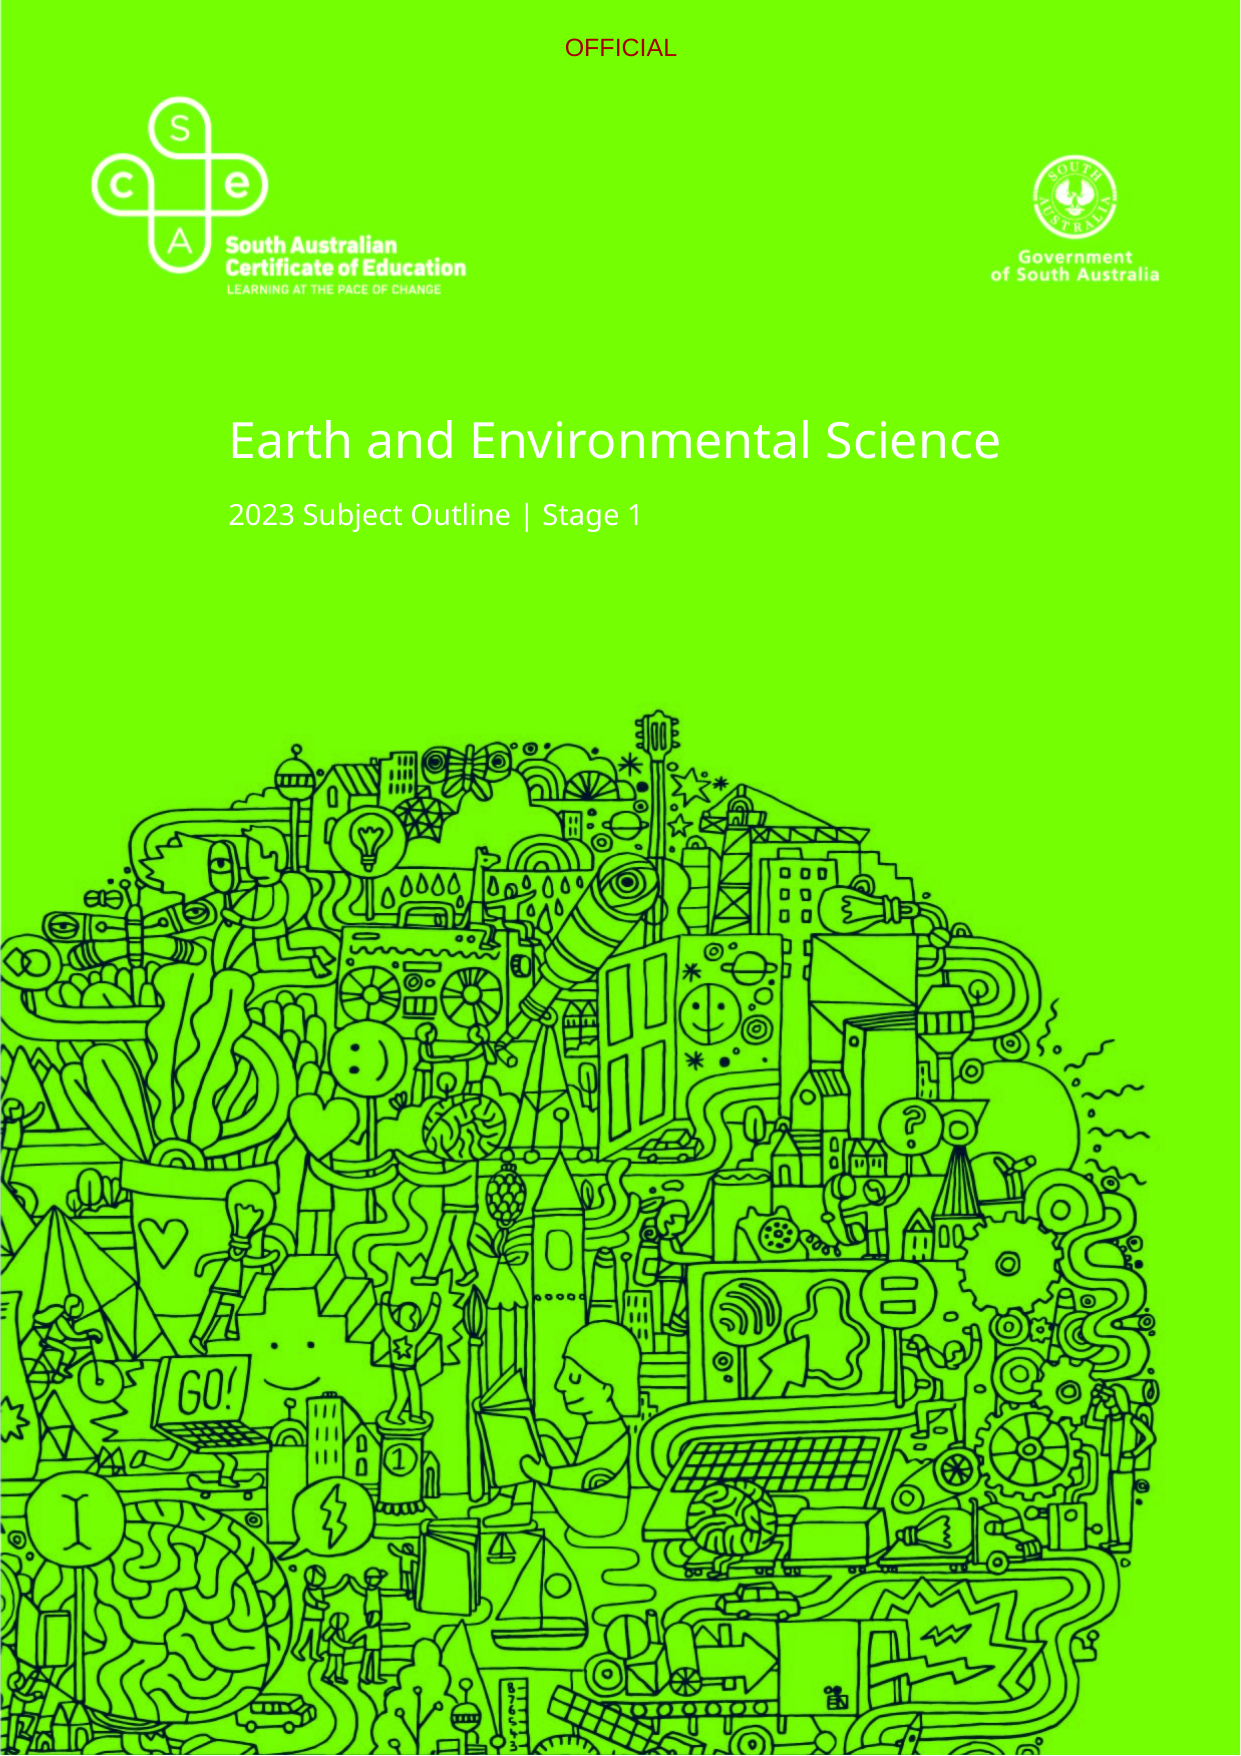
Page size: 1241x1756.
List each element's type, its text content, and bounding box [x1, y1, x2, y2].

picture [0, 0, 1241, 1755]
subtitle Earth and Environmental Science [228, 406, 1165, 474]
subtitle 2023 Subject Outline | Stage 1 [228, 494, 1165, 534]
